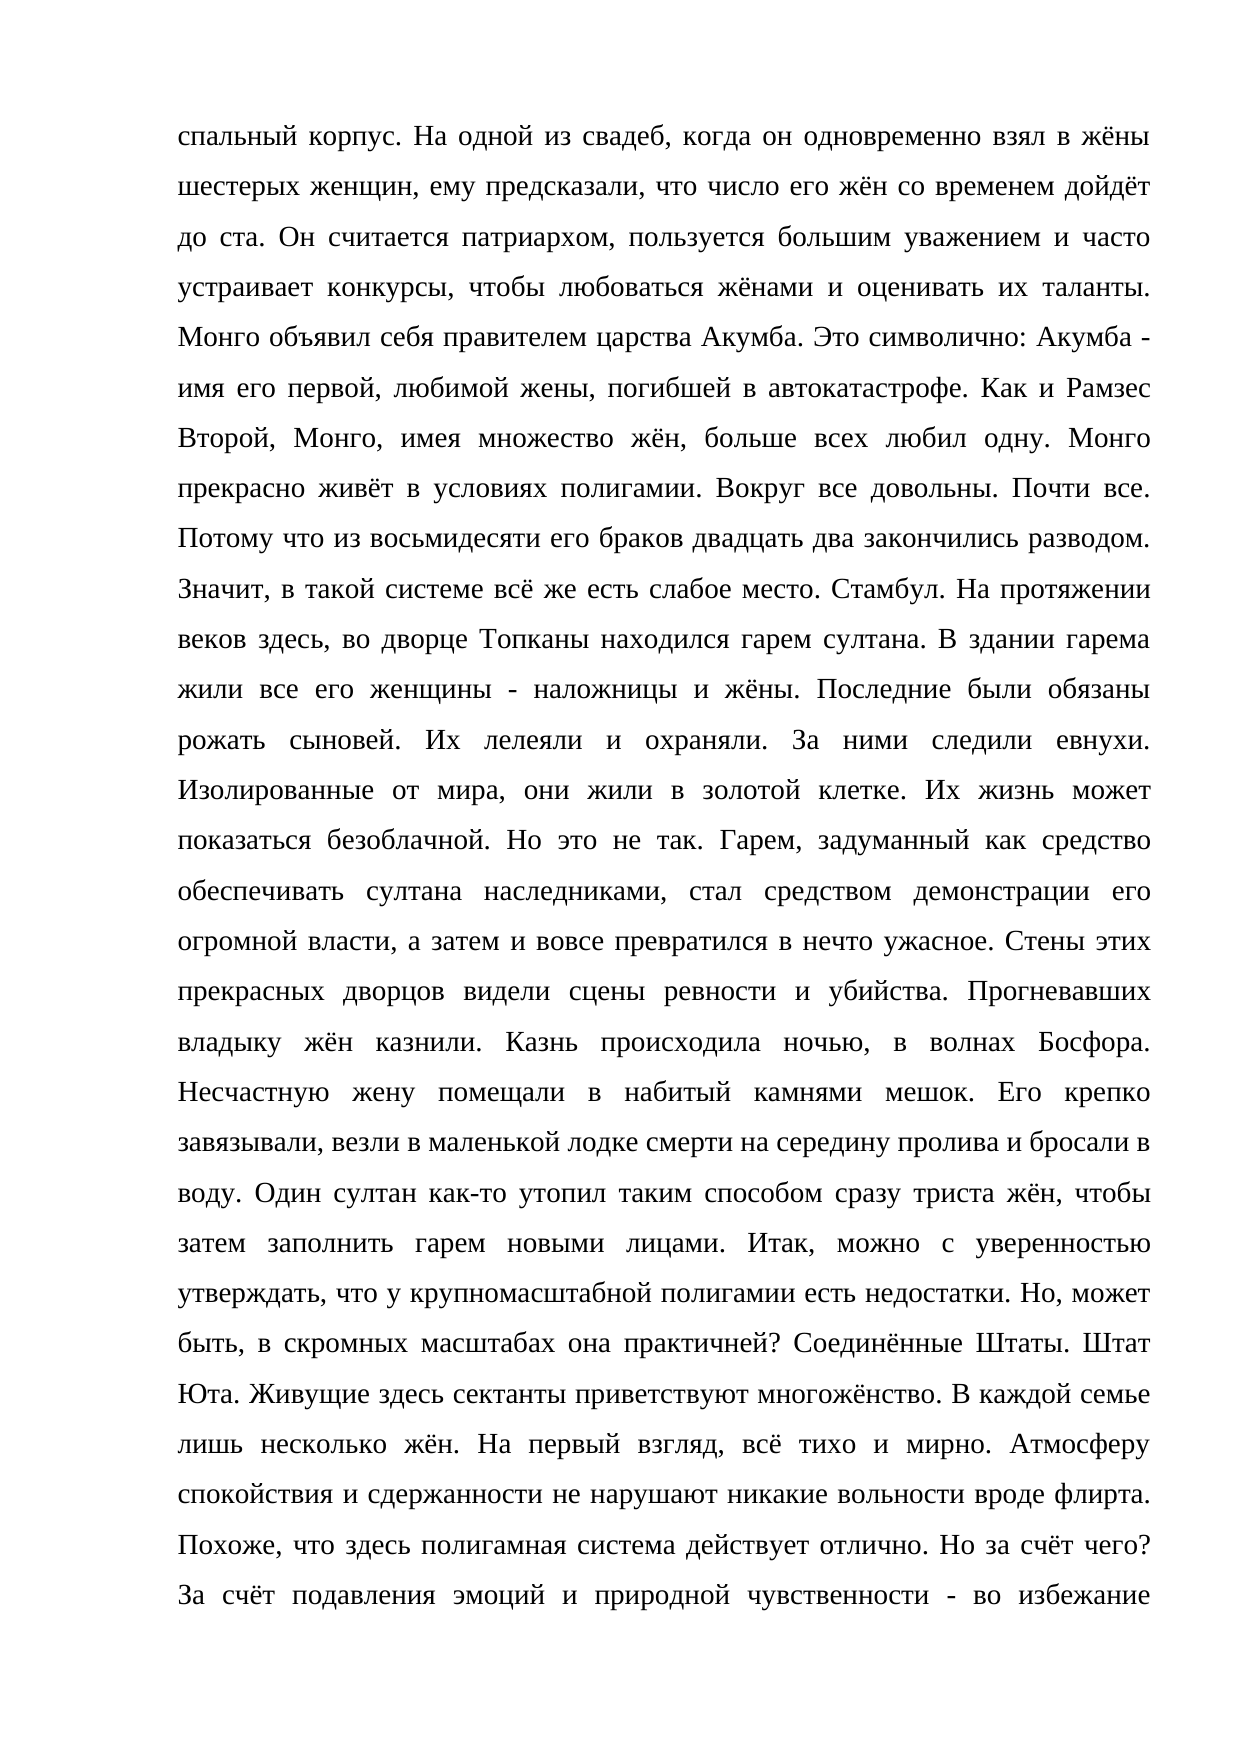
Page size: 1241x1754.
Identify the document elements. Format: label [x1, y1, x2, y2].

text [177, 118, 1152, 1611]
